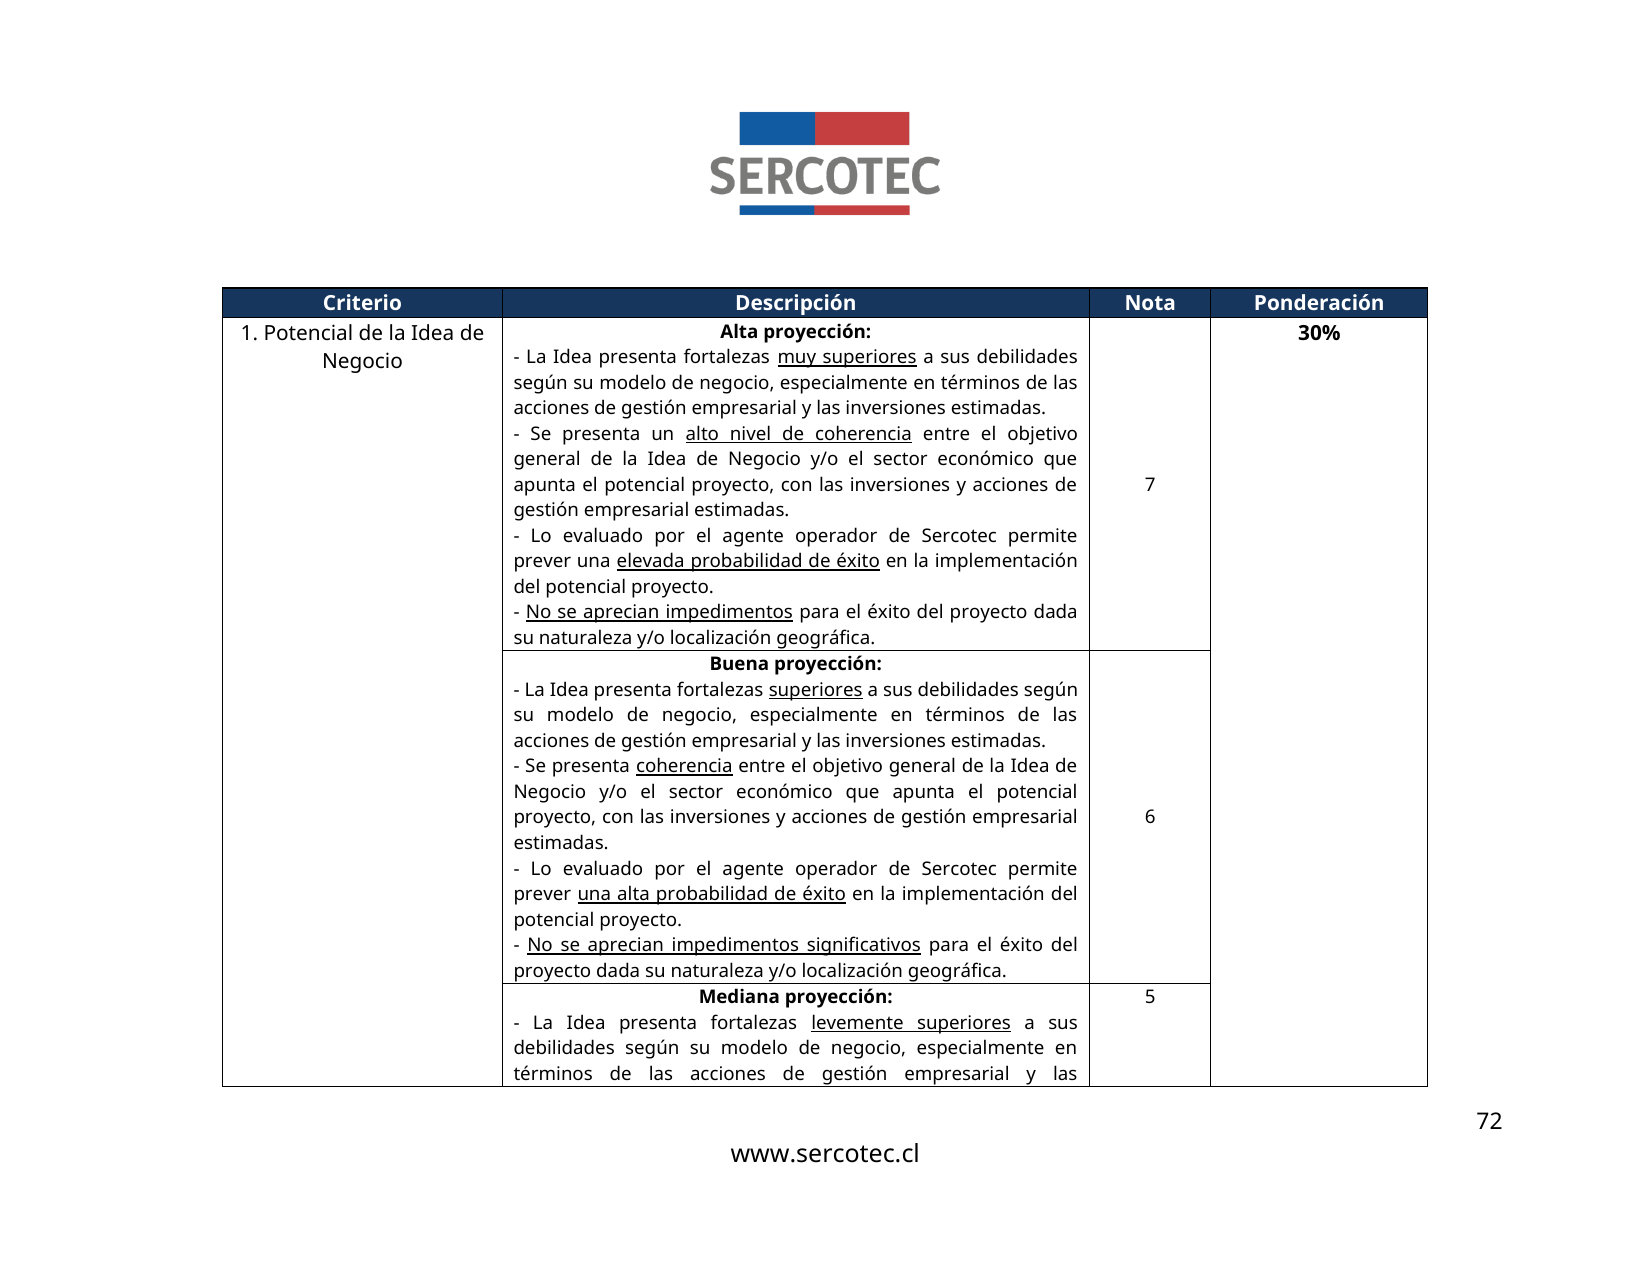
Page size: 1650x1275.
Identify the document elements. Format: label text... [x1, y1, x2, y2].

table_cell 7 [1090, 318, 1210, 650]
table_header Criterio [223, 289, 502, 317]
table_cell Alta proyección: - La Idea presenta fortalezas muy superiores a sus debilidades según su modelo de negocio, especialmente en términos de las acciones de gestión empresarial y las inversiones estimadas. - Se presenta un alto nivel de coherencia entre el objetivo general de la Idea de Negocio y/o el sector económico que apunta el potencial proyecto, con las inversiones y acciones de gestión empresarial estimadas. - Lo evaluado por el agente operador de Sercotec permite prever una elevada probabilidad de éxito en la implementación del potencial proyecto. - No se aprecian impedimentos para el éxito del proyecto dada su naturaleza y/o localización geográfica. [503, 318, 1089, 650]
table_header Ponderación [1211, 289, 1427, 317]
table_cell 5 [1090, 984, 1210, 1086]
table_cell 30% [1211, 318, 1427, 1086]
picture [700, 104, 951, 225]
table_cell Buena proyección: - La Idea presenta fortalezas superiores a sus debilidades según su modelo de negocio, especialmente en términos de las acciones de gestión empresarial y las inversiones estimadas. - Se presenta coherencia entre el objetivo general de la Idea de Negocio y/o el sector económico que apunta el potencial proyecto, con las inversiones y acciones de gestión empresarial estimadas. - Lo evaluado por el agente operador de Sercotec permite prever una alta probabilidad de éxito en la implementación del potencial proyecto. - No se aprecian impedimentos significativos para el éxito del proyecto dada su naturaleza y/o localización geográfica. [503, 651, 1089, 982]
table_cell 1. Potencial de la Idea de Negocio [223, 318, 502, 1086]
table_header Descripción [503, 289, 1089, 317]
table_cell 6 [1090, 651, 1210, 982]
table_header Nota [1090, 289, 1210, 317]
